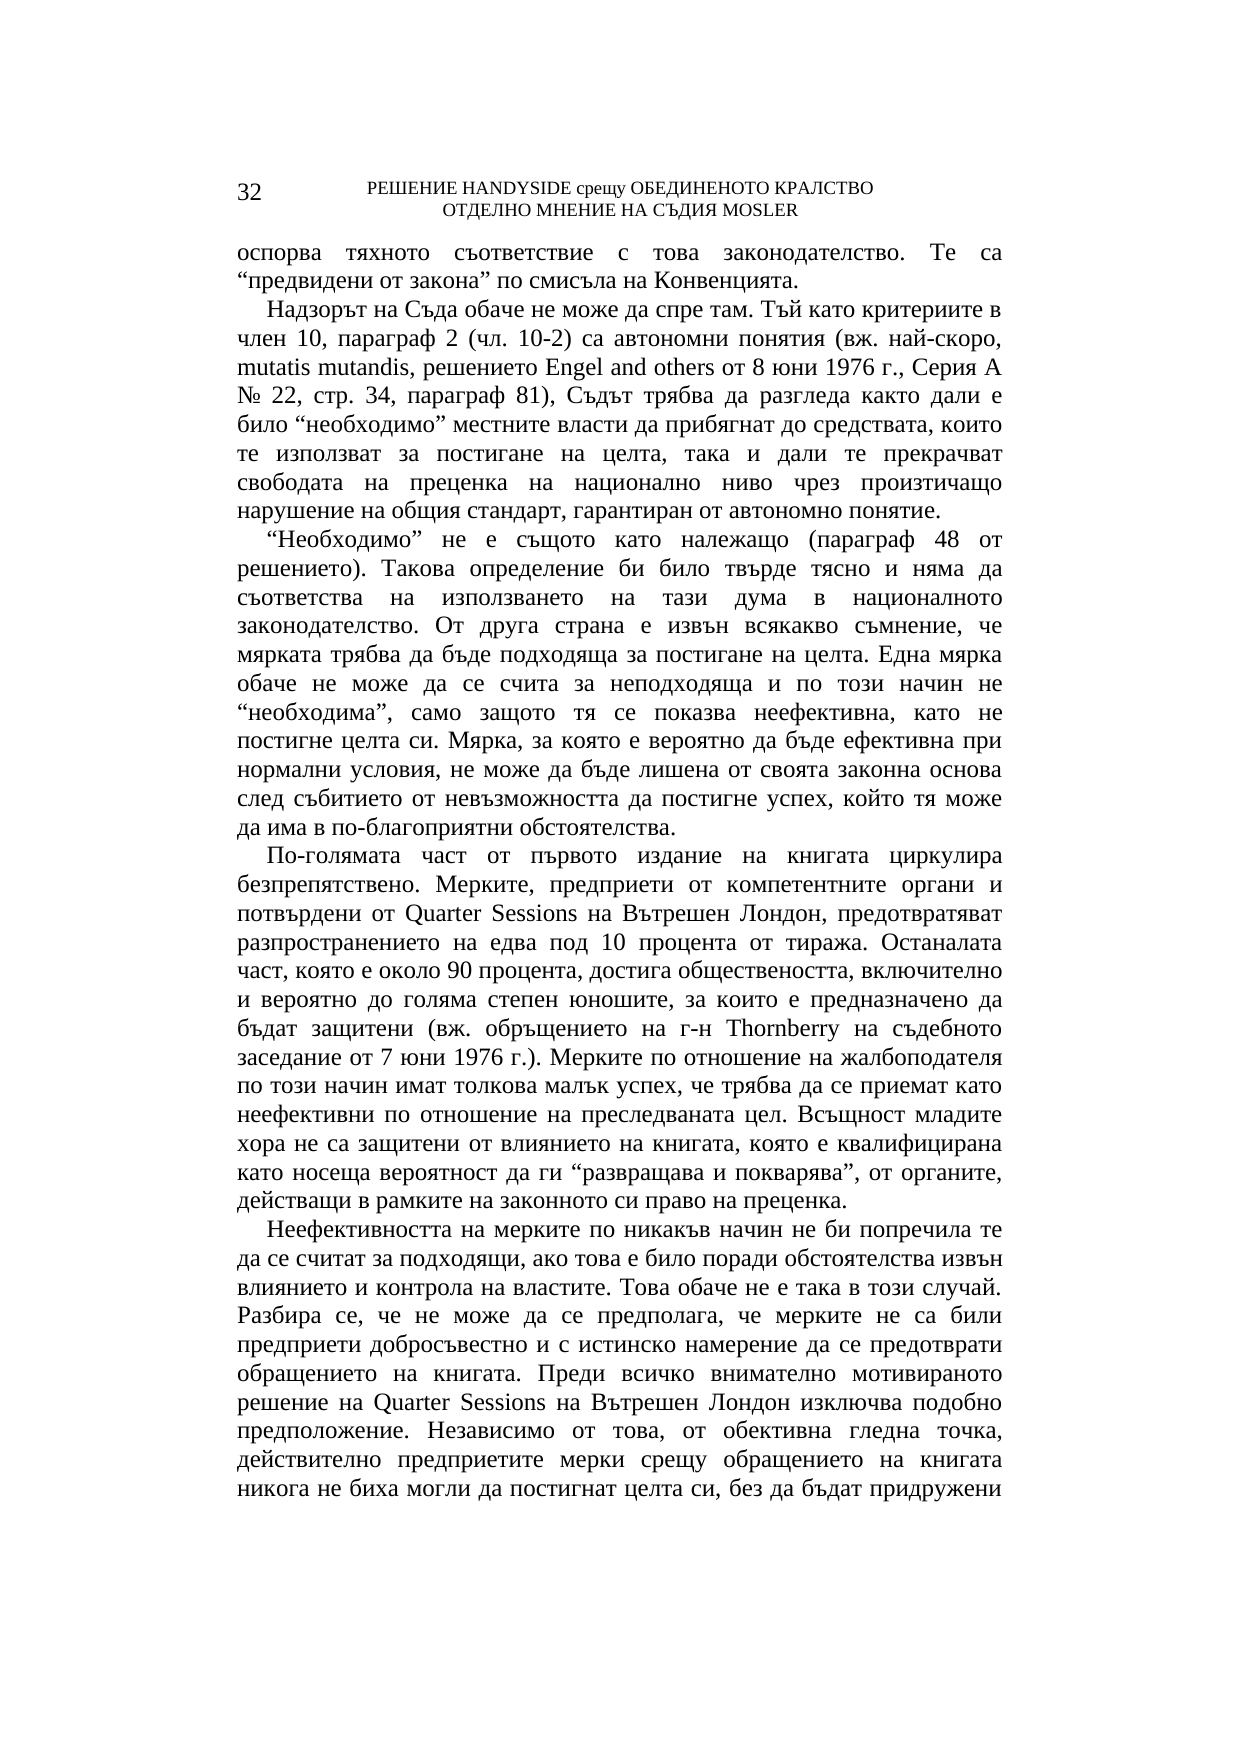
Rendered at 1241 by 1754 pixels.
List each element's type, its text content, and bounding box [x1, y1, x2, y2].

text По-голямата част от първото издание на книгата циркулира безпрепятствено. Мерките, предприети от компетентните органи и потвърдени от Quarter Sessions на Вътрешен Лондон, предотвратяват разпространението на едва под 10 процента от тиража. Останалата част, която е около 90 процента, достига обществеността, включително и вероятно до голяма степен юношите, за които е предназначено да бъдат защитени (вж. обръщението на г-н Thornberry на съдебното заседание от 7 юни 1976 г.). Мерките по отношение на жалбоподателя по този начин имат толкова малък успех, че трябва да се приемат като неефективни по отношение на преследваната цел. Всъщност младите хора не са защитени от влиянието на книгата, която е квалифицирана като носеща вероятност да ги “развращава и покварява”, от органите, действащи в рамките на законното си право на преценка. [237, 841, 1003, 1214]
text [237, 237, 1003, 294]
text Надзорът на Съда обаче не може да спре там. Тъй като критериите в член 10, параграф 2 (чл. 10-2) са автономни понятия (вж. най-скоро, mutatis mutandis, решението Engel and others от 8 юни 1976 г., Серия А № 22, стр. 34, параграф 81), Съдът трябва да разгледа както дали е било “необходимо” местните власти да прибягнат до средствата, които те използват за постигане на целта, така и дали те прекрачват свободата на преценка на национално ниво чрез произтичащо нарушение на общия стандарт, гарантиран от автономно понятие. [237, 294, 1003, 524]
text “Необходимо” не е същото като належащо (параграф 48 от решението). Такова определение би било твърде тясно и няма да съответства на използването на тази дума в националното законодателство. От друга страна е извън всякакво съмнение, че мярката трябва да бъде подходяща за постигане на целта. Една мярка обаче не може да се счита за неподходяща и по този начин не “необходима”, само защото тя се показва неефективна, като не постигне целта си. Мярка, за която е вероятно да бъде ефективна при нормални условия, не може да бъде лишена от своята законна основа след събитието от невъзможността да постигне успех, който тя може да има в по-благоприятни обстоятелства. [237, 524, 1003, 841]
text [237, 1214, 1003, 1502]
